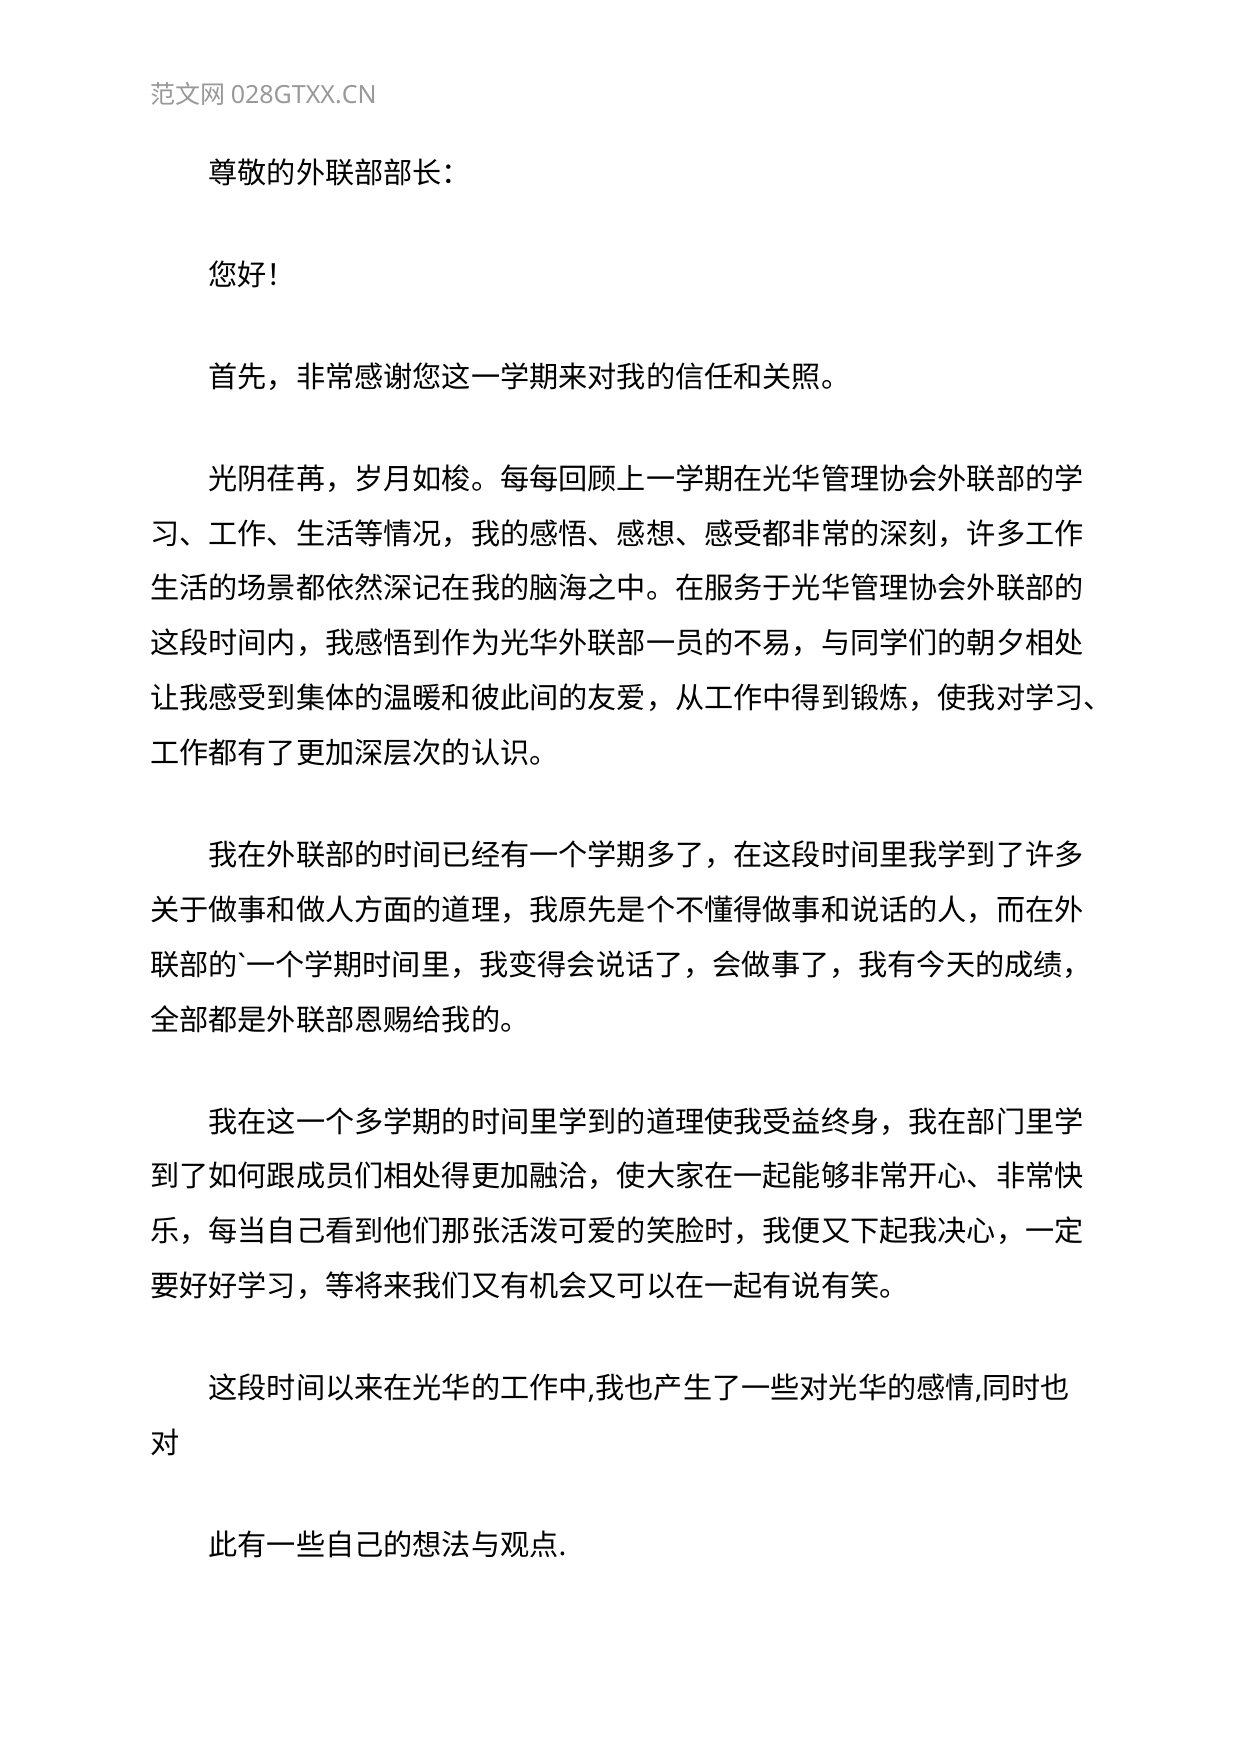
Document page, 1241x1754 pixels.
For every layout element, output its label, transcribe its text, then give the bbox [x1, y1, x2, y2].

text 首先，非常感谢您这一学期来对我的信任和关照。 [150, 353, 1090, 396]
text 您好！ [150, 252, 1090, 294]
text 这段时间以来在光华的工作中,我也产生了一些对光华的感情,同时也对 [150, 1364, 1090, 1462]
text 我在这一个多学期的时间里学到的道理使我受益终身，我在部门里学到了如何跟成员们相处得更加融洽，使大家在一起能够非常开心、非常快乐，每当自己看到他们那张活泼可爱的笑脸时，我便又下起我决心，一定要好好学习，等将来我们又有机会又可以在一起有说有笑。 [150, 1098, 1090, 1305]
text 我在外联部的时间已经有一个学期多了，在这段时间里我学到了许多关于做事和做人方面的道理，我原先是个不懂得做事和说话的人，而在外联部的`一个学期时间里，我变得会说话了，会做事了，我有今天的成绩，全部都是外联部恩赐给我的。 [150, 832, 1090, 1039]
text 此有一些自己的想法与观点. [150, 1521, 1090, 1564]
text 光阴荏苒，岁月如梭。每每回顾上一学期在光华管理协会外联部的学习、工作、生活等情况，我的感悟、感想、感受都非常的深刻，许多工作生活的场景都依然深记在我的脑海之中。在服务于光华管理协会外联部的这段时间内，我感悟到作为光华外联部一员的不易，与同学们的朝夕相处让我感受到集体的温暖和彼此间的友爱，从工作中得到锻炼，使我对学习、工作都有了更加深层次的认识。 [150, 455, 1090, 772]
text 尊敬的外联部部长： [150, 150, 1090, 192]
